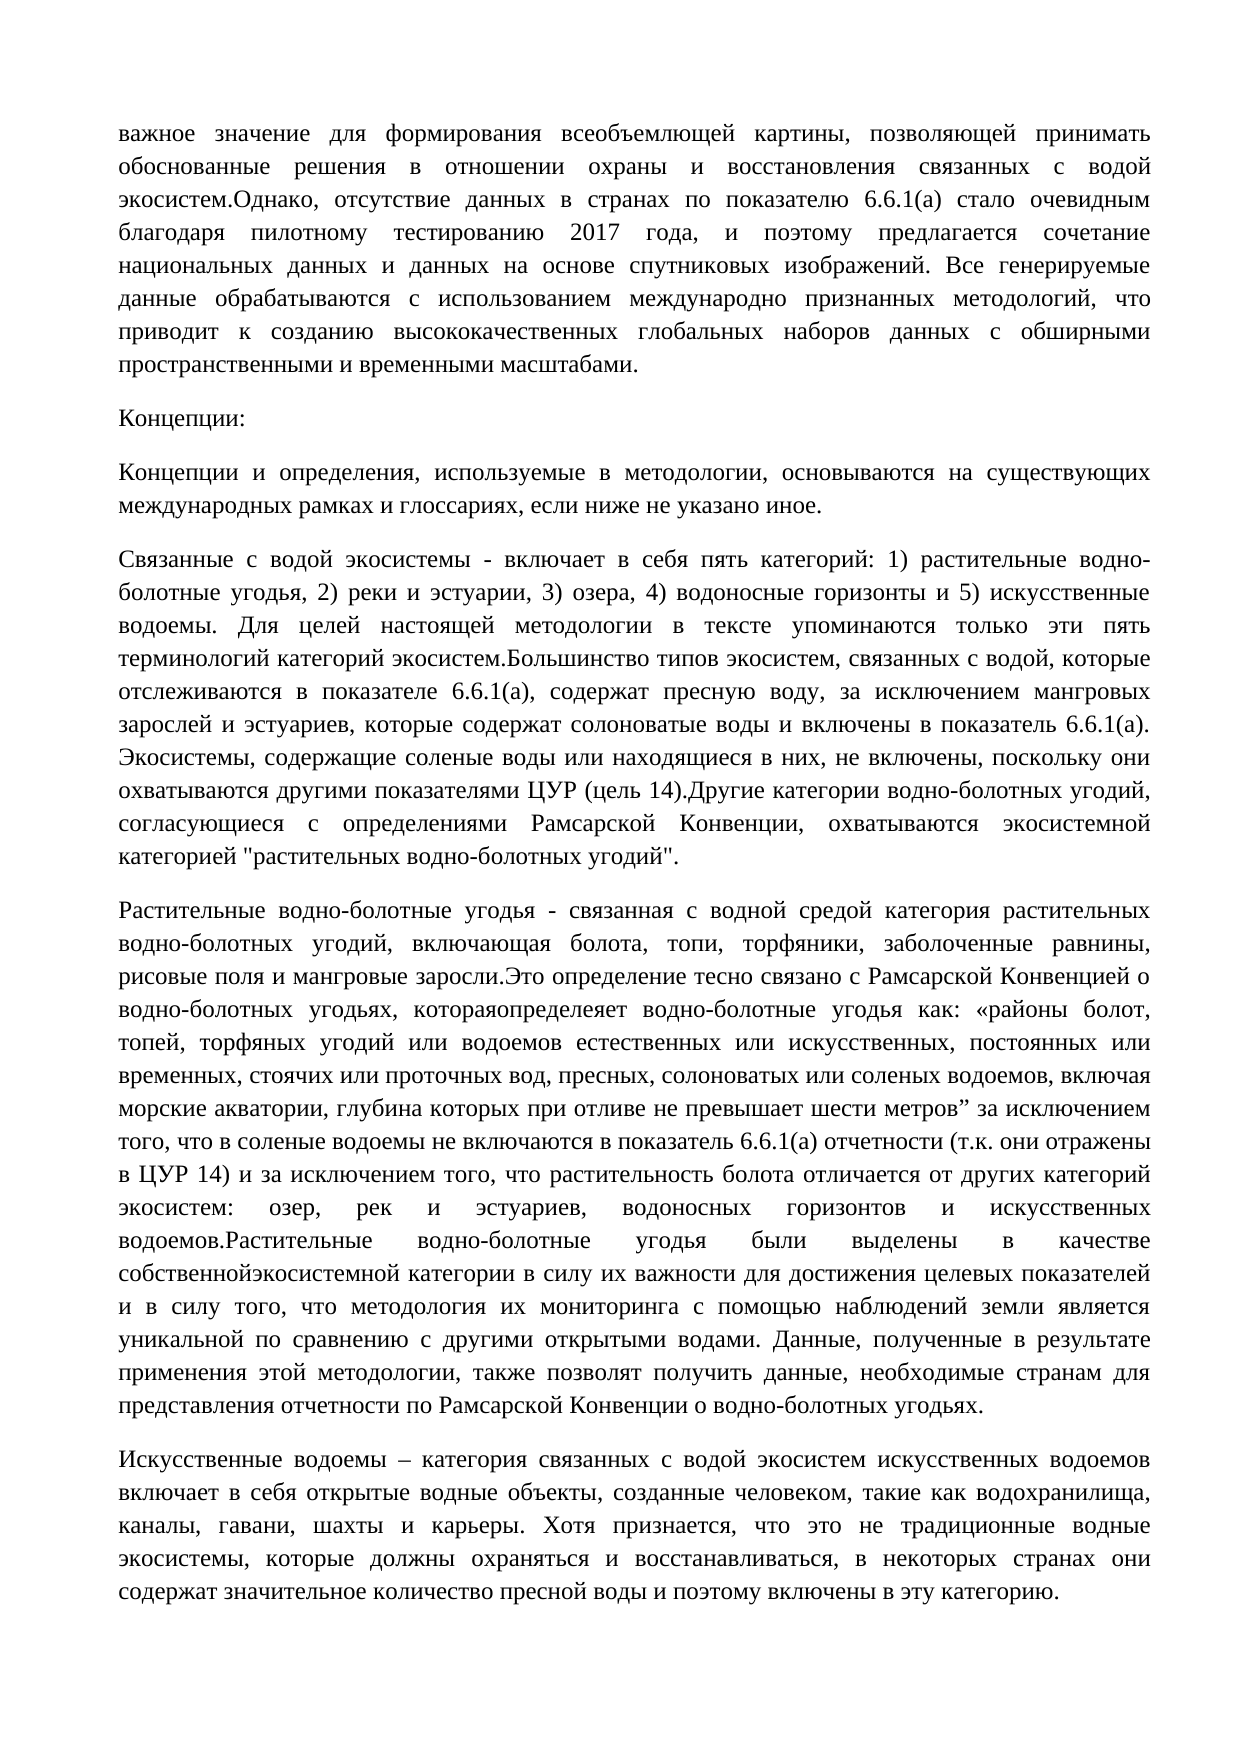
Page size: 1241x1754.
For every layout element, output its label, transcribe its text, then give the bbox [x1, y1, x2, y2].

text Концепции и определения, используемые в методологии, основываются на существующих международных рамках и глоссариях, если ниже не указано иное. [118, 457, 1152, 519]
text Концепции: [118, 403, 1152, 432]
text Связанные с водой экосистемы - включает в себя пять категорий: 1) растительные водно-болотные угодья, 2) реки и эстуарии, 3) озера, 4) водоносные горизонты и 5) искусственные водоемы. Для целей настоящей методологии в тексте упоминаются только эти пять терминологий категорий экосистем.Большинство типов экосистем, связанных с водой, которые отслеживаются в показателе 6.6.1(а), содержат пресную воду, за исключением мангровых зарослей и эстуариев, которые содержат солоноватые воды и включены в показатель 6.6.1(а). Экосистемы, содержащие соленые воды или находящиеся в них, не включены, поскольку они охватываются другими показателями ЦУР (цель 14).Другие категории водно-болотных угодий, согласующиеся с определениями Рамсарской Конвенции, охватываются экосистемной категорией "растительных водно-болотных угодий". [118, 544, 1152, 870]
text Растительные водно-болотные угодья - связанная с водной средой категория растительных водно-болотных угодий, включающая болота, топи, торфяники, заболоченные равнины, рисовые поля и мангровые заросли.Это определение тесно связано с Рамсарской Конвенцией о водно-болотных угодьях, котораяопределеяет водно-болотные угодья как: «районы болот, топей, торфяных угодий или водоемов естественных или искусственных, постоянных или временных, стоячих или проточных вод, пресных, солоноватых или соленых водоемов, включая морские акватории, глубина которых при отливе не превышает шести метров” за исключением того, что в соленые водоемы не включаются в показатель 6.6.1(а) отчетности (т.к. они отражены в ЦУР 14) и за исключением того, что растительность болота отличается от других категорий экосистем: озер, рек и эстуариев, водоносных горизонтов и искусственных водоемов.Растительные водно-болотные угодья были выделены в качестве собственнойэкосистемной категории в силу их важности для достижения целевых показателей и в силу того, что методология их мониторинга с помощью наблюдений земли является уникальной по сравнению с другими открытыми водами. Данные, полученные в результате применения этой методологии, также позволят получить данные, необходимые странам для представления отчетности по Рамсарской Конвенции о водно-болотных угодьях. [118, 895, 1152, 1419]
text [118, 118, 1152, 378]
text Искусственные водоемы – категория связанных с водой экосистем искусственных водоемов включает в себя открытые водные объекты, созданные человеком, такие как водохранилища, каналы, гавани, шахты и карьеры. Хотя признается, что это не традиционные водные экосистемы, которые должны охраняться и восстанавливаться, в некоторых странах они содержат значительное количество пресной воды и поэтому включены в эту категорию. [118, 1444, 1152, 1605]
